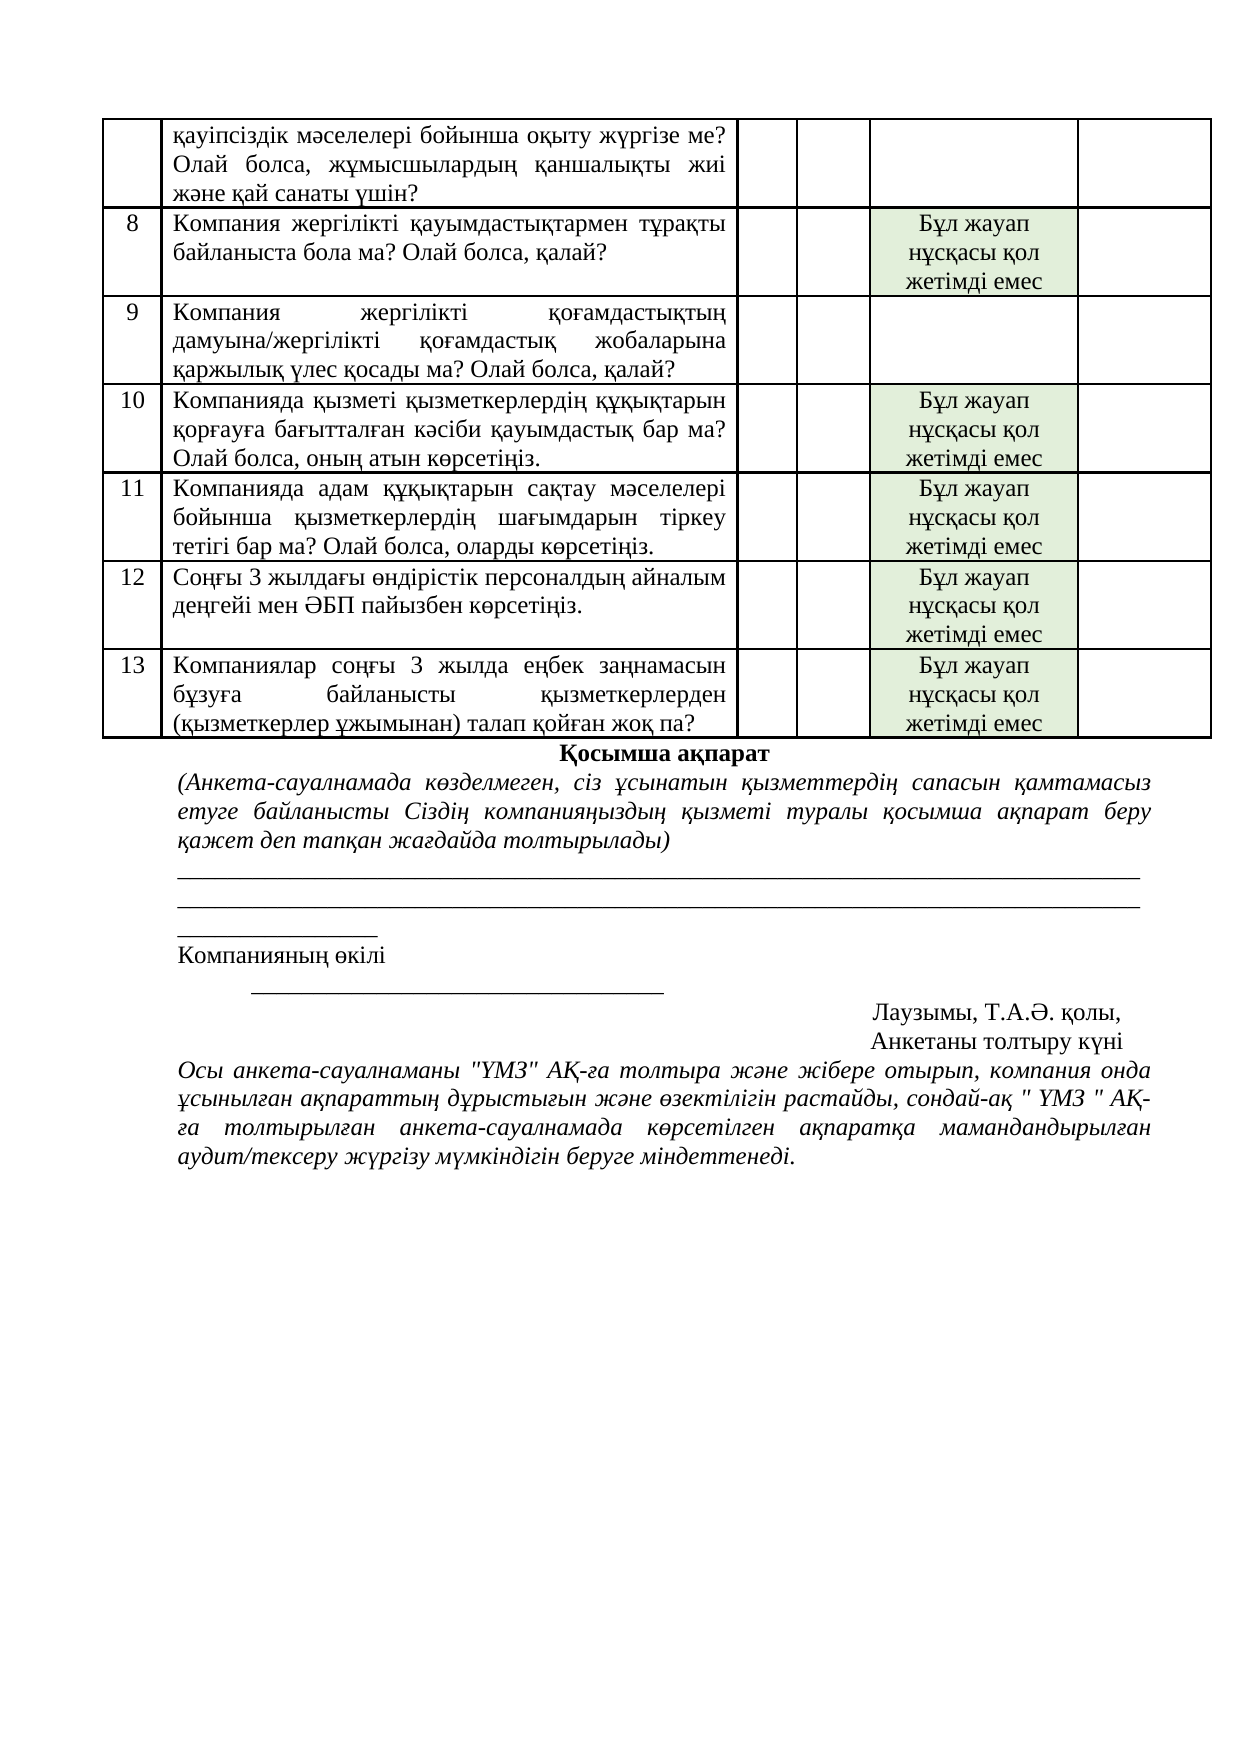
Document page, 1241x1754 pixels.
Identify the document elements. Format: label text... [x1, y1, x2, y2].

table_cell 11 [104, 474, 160, 560]
table_cell [739, 385, 796, 471]
table_cell Бұл жауап нұсқасы қол жетімді емес [871, 650, 1077, 736]
table_cell 10 [104, 385, 160, 471]
table_cell Бұл жауап нұсқасы қол жетімді емес [871, 209, 1077, 295]
table_cell [798, 120, 869, 206]
table_cell [798, 385, 869, 471]
text Осы анкета-сауалнаманы "ҮМЗ" АҚ-ға толтыра және жібере отырып, компания онда ұсынылған ақпараттың дұрыстығын және өзектілігін растайды, сондай-ақ " ҮМЗ " АҚ-ға толтырылған анкета-сауалнамада көрсетілген ақпаратқа мамандандырылған аудит/тексеру жүргізу мүмкіндігін беруге міндеттенеді. [177, 1055, 1152, 1170]
table_cell Компания жергілікті қоғамдастықтың дамуына/жергілікті қоғамдастық жобаларына қаржылық үлес қосады ма? Олай болса, қалай? [163, 297, 736, 383]
table_cell Соңғы 3 жылдағы өндірістік персоналдың айналым деңгейі мен ӘБП пайызбен көрсетіңіз. [163, 562, 736, 648]
text __________________________________________________________________________________________________________________________________________________________________________ [177, 853, 1152, 940]
table_cell [1079, 650, 1210, 736]
table_cell [798, 562, 869, 648]
text (Анкета-сауалнамада көзделмеген, сіз ұсынатын қызметтердің сапасын қамтамасыз етуге байланысты Сіздің компанияңыздың қызметі туралы қосымша ақпарат беру қажет деп тапқан жағдайда толтырылады) [177, 767, 1152, 853]
table_cell [798, 650, 869, 736]
table_cell [1079, 474, 1210, 560]
table_cell Бұл жауап нұсқасы қол жетімді емес [871, 474, 1077, 560]
table_cell [1079, 562, 1210, 648]
table_cell [1079, 297, 1210, 383]
table_cell [1079, 209, 1210, 295]
table_cell [739, 209, 796, 295]
text Лаузымы, Т.А.Ә. қолы, [842, 997, 1152, 1026]
table_cell [798, 209, 869, 295]
table_cell Компаниялар соңғы 3 жылда еңбек заңнамасын бұзуға байланысты қызметкерлерден (қызметкерлер ұжымынан) талап қойған жоқ па? [163, 650, 736, 736]
table_cell 7 [104, 120, 160, 206]
table_cell [739, 120, 796, 206]
table_cell [739, 474, 796, 560]
table_cell Бұл жауап нұсқасы қол жетімді емес [871, 385, 1077, 471]
table_cell [739, 650, 796, 736]
table_cell [798, 474, 869, 560]
table_cell Компания жергілікті қауымдастықтармен тұрақты байланыста бола ма? Олай болса, қалай? [163, 209, 736, 295]
table_cell [739, 562, 796, 648]
table_cell 9 [104, 297, 160, 383]
table_cell 8 [104, 209, 160, 295]
table_cell Компанияда адам құқықтарын сақтау мәселелері бойынша қызметкерлердің шағымдарын тіркеу тетігі бар ма? Олай болса, оларды көрсетіңіз. [163, 474, 736, 560]
table_cell Компанияда қызметі қызметкерлердің құқықтарын қорғауға бағытталған кәсіби қауымдастық бар ма? Олай болса, оның атын көрсетіңіз. [163, 385, 736, 471]
table_cell [871, 297, 1077, 383]
table_cell [739, 297, 796, 383]
table_cell [1079, 385, 1210, 471]
table_cell [1079, 120, 1210, 206]
text Анкетаны толтыру күні [842, 1026, 1152, 1055]
table_cell 13 [104, 650, 160, 736]
table_cell [798, 297, 869, 383]
table_cell [871, 120, 1077, 206]
text Компанияның өкілі _________________________________ [177, 940, 1152, 997]
text Қосымша ақпарат [177, 739, 1152, 767]
table_cell Бұл жауап нұсқасы қол жетімді емес [871, 562, 1077, 648]
table_cell 12 [104, 562, 160, 648]
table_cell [163, 120, 736, 206]
